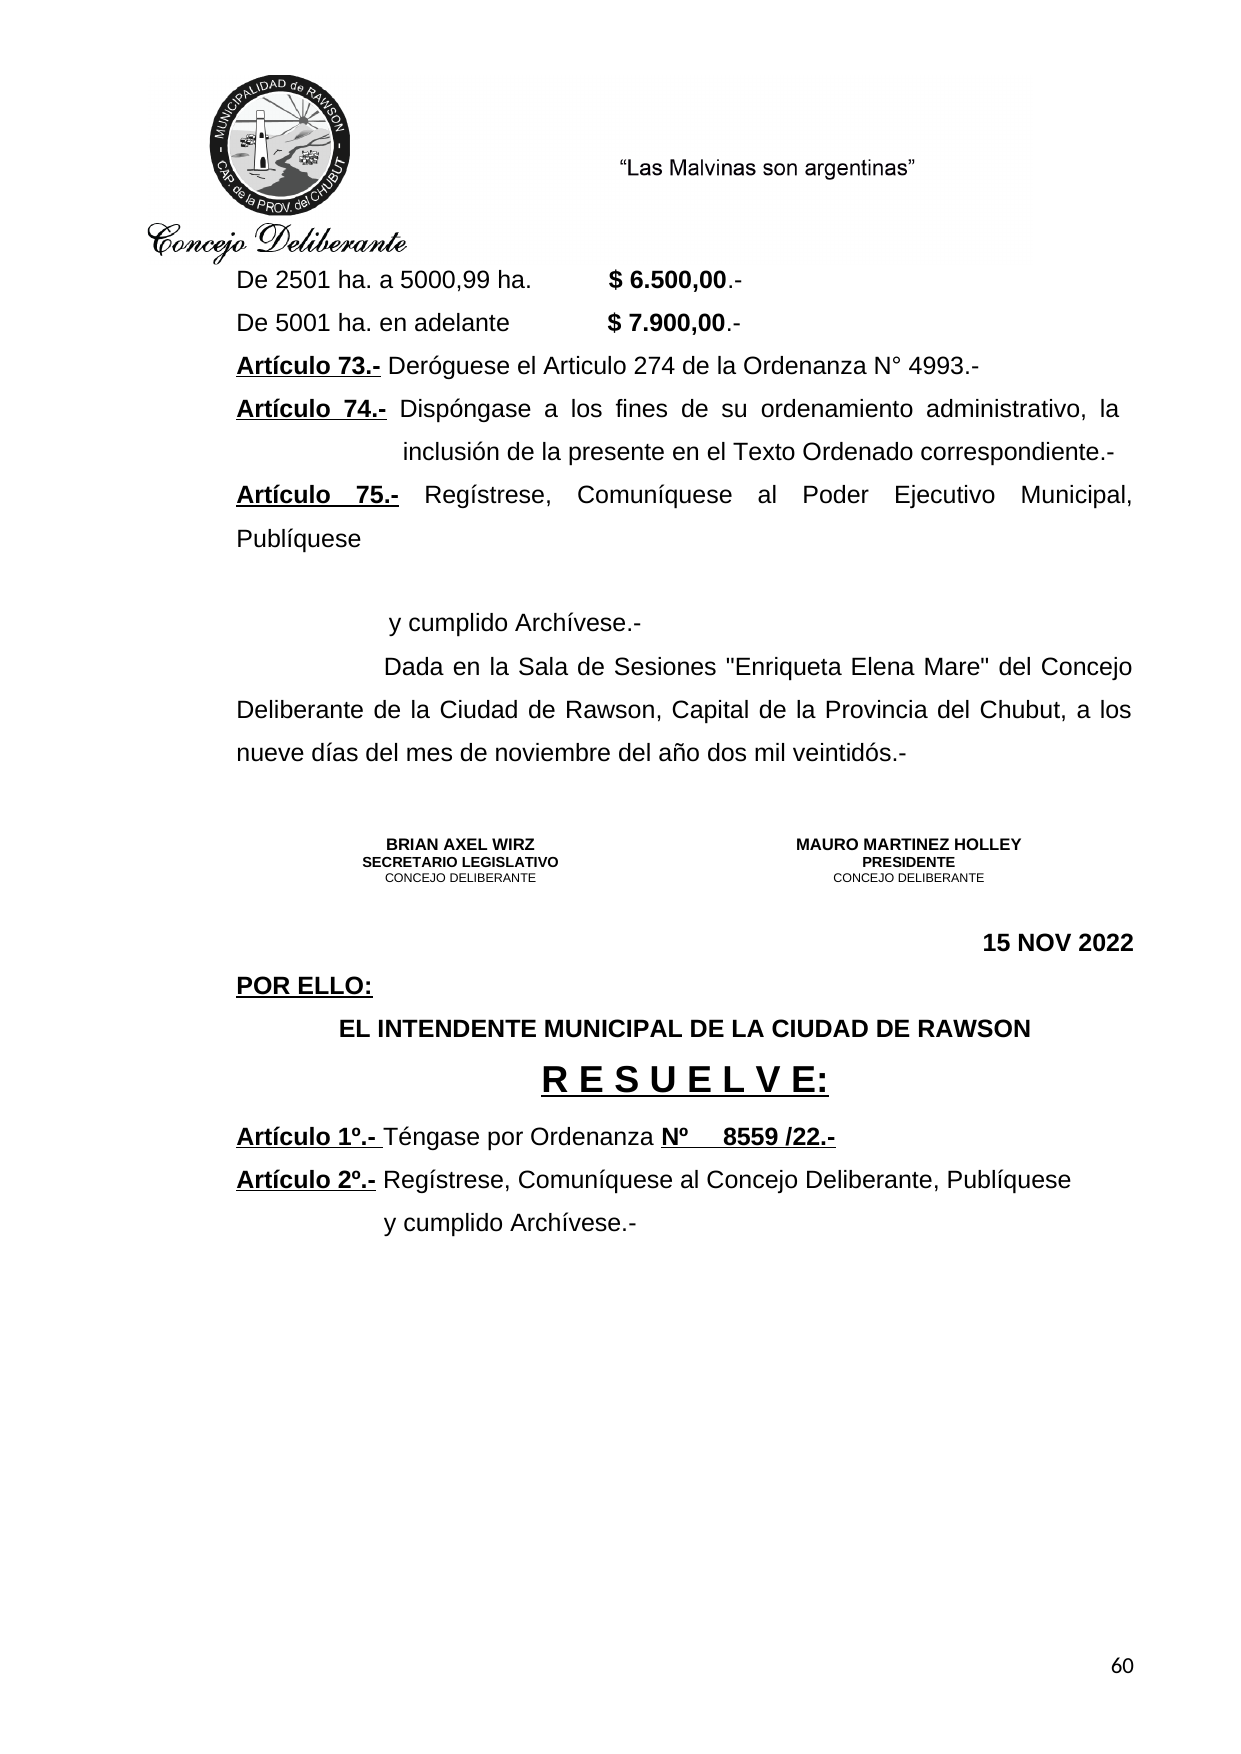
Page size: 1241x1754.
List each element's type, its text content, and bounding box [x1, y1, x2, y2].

text EL INTENDENTE MUNICIPAL DE LA CIUDAD DE RAWSON [236, 1014, 1134, 1043]
text Artículo 73.- Deróguese el Articulo 274 de la Ordenanza N° 4993.- [236, 351, 1134, 380]
text Artículo 1º.- Téngase por Ordenanza Nº 8559 /22.- [236, 1122, 1134, 1151]
text Dada en la Sala de Sesiones "Enriqueta Elena Mare" del Concejo Deliberante de la Ciudad de Rawson, Capital de la Provincia del Chubut, a los nueve días del mes de noviembre del año dos mil veintidós.- [236, 651, 1134, 766]
text 15 NOV 2022 [236, 928, 1134, 957]
table_header BRIAN AXEL WIRZ SECRETARIO LEGISLATIVO CONCEJO DELIBERANTE [236, 835, 684, 885]
text De 2501 ha. a 5000,99 ha. $ 6.500,00.- [236, 265, 1134, 294]
text Artículo 75.- Regístrese, Comuníquese al Poder Ejecutivo Municipal, Publíquese [236, 481, 1134, 594]
text R E S U E L V E: [236, 1057, 1134, 1101]
text y cumplido Archívese.- [236, 608, 1134, 637]
picture [147, 75, 1034, 265]
text POR ELLO: [236, 971, 1134, 1000]
table_header MAURO MARTINEZ HOLLEY PRESIDENTE CONCEJO DELIBERANTE [685, 835, 1133, 885]
text De 5001 ha. en adelante $ 7.900,00.- [236, 308, 1134, 337]
text Artículo 2º.- Regístrese, Comuníquese al Concejo Deliberante, Publíquese [236, 1165, 1134, 1194]
text Artículo 74.- Dispóngase a los fines de su ordenamiento administrativo, la inclusión de la presente en el Texto Ordenado correspondiente.- [236, 394, 1134, 466]
text y cumplido Archívese.- [236, 1208, 1134, 1237]
